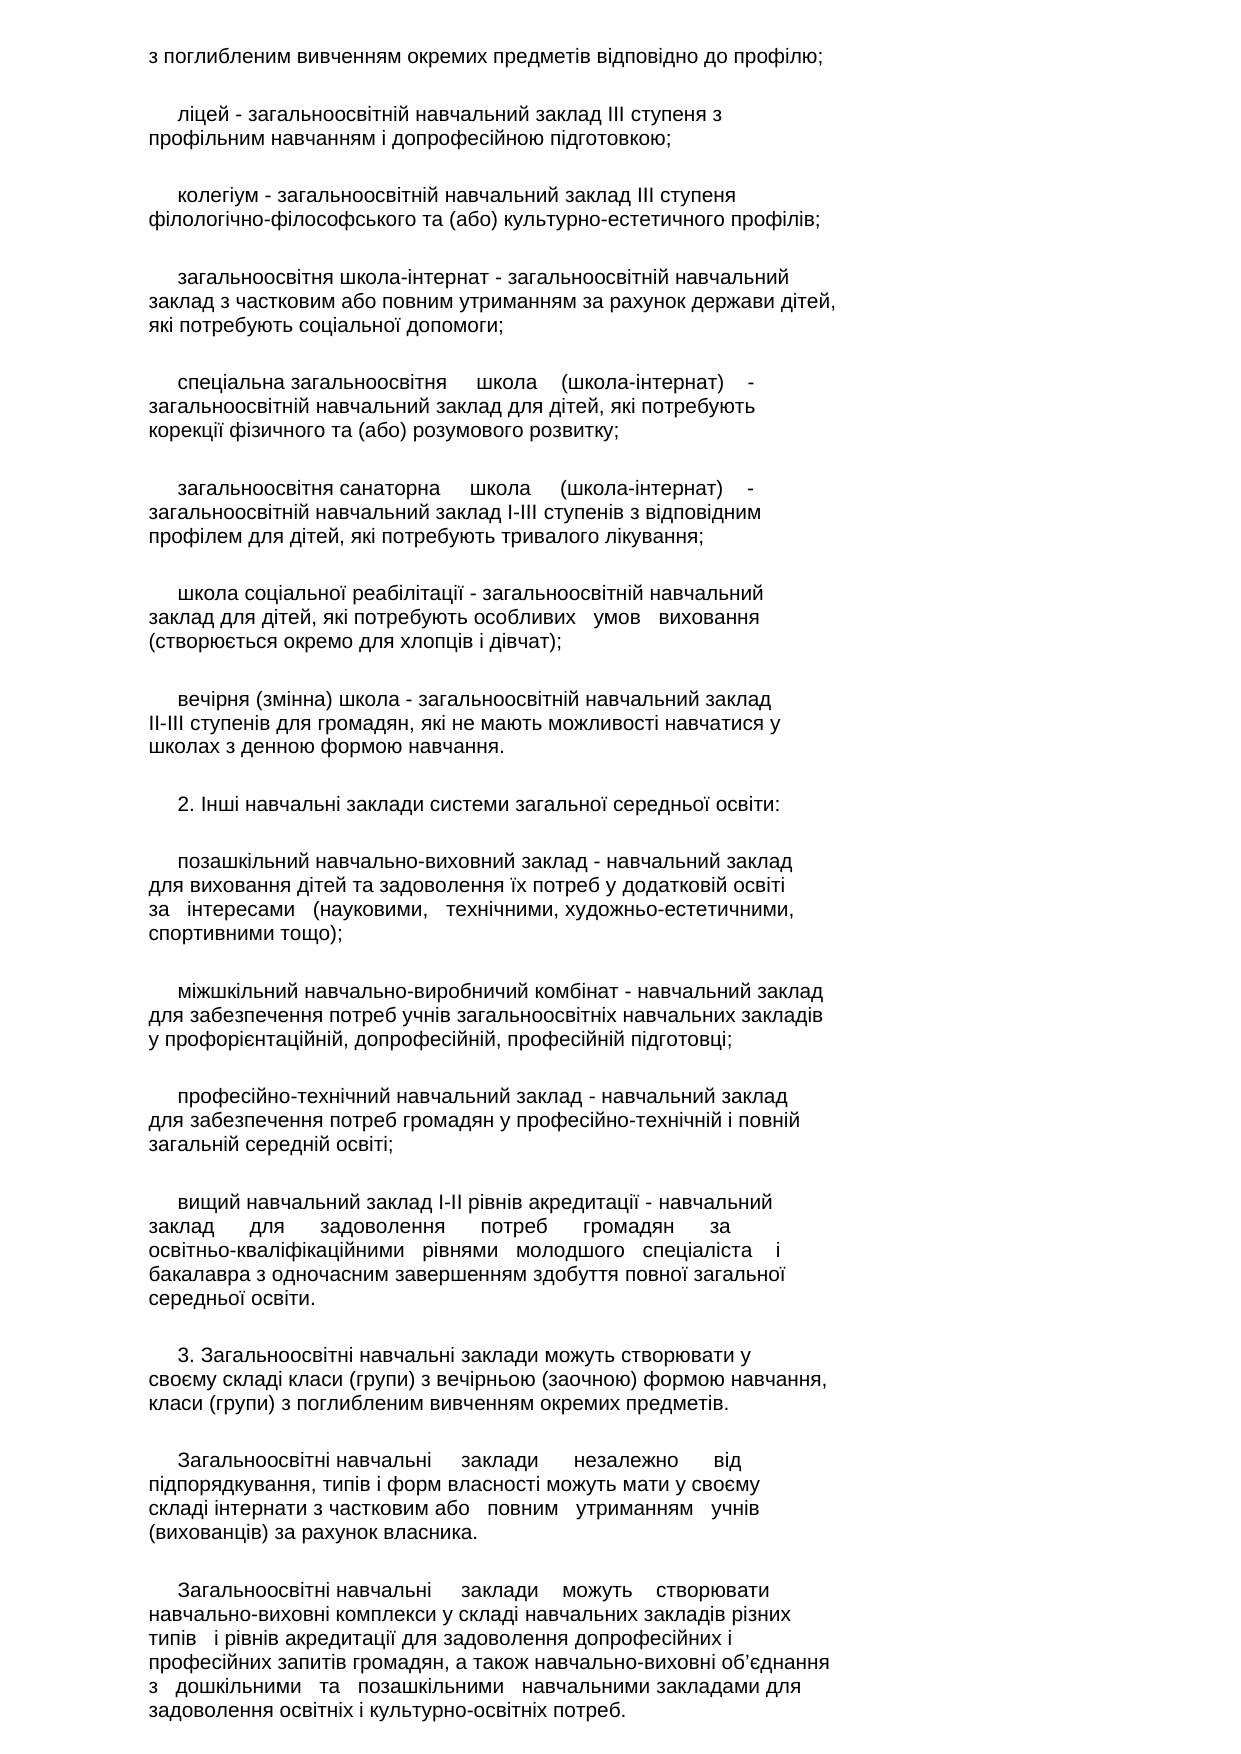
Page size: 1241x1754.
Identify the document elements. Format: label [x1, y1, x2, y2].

table_cell [148, 44, 1151, 1721]
